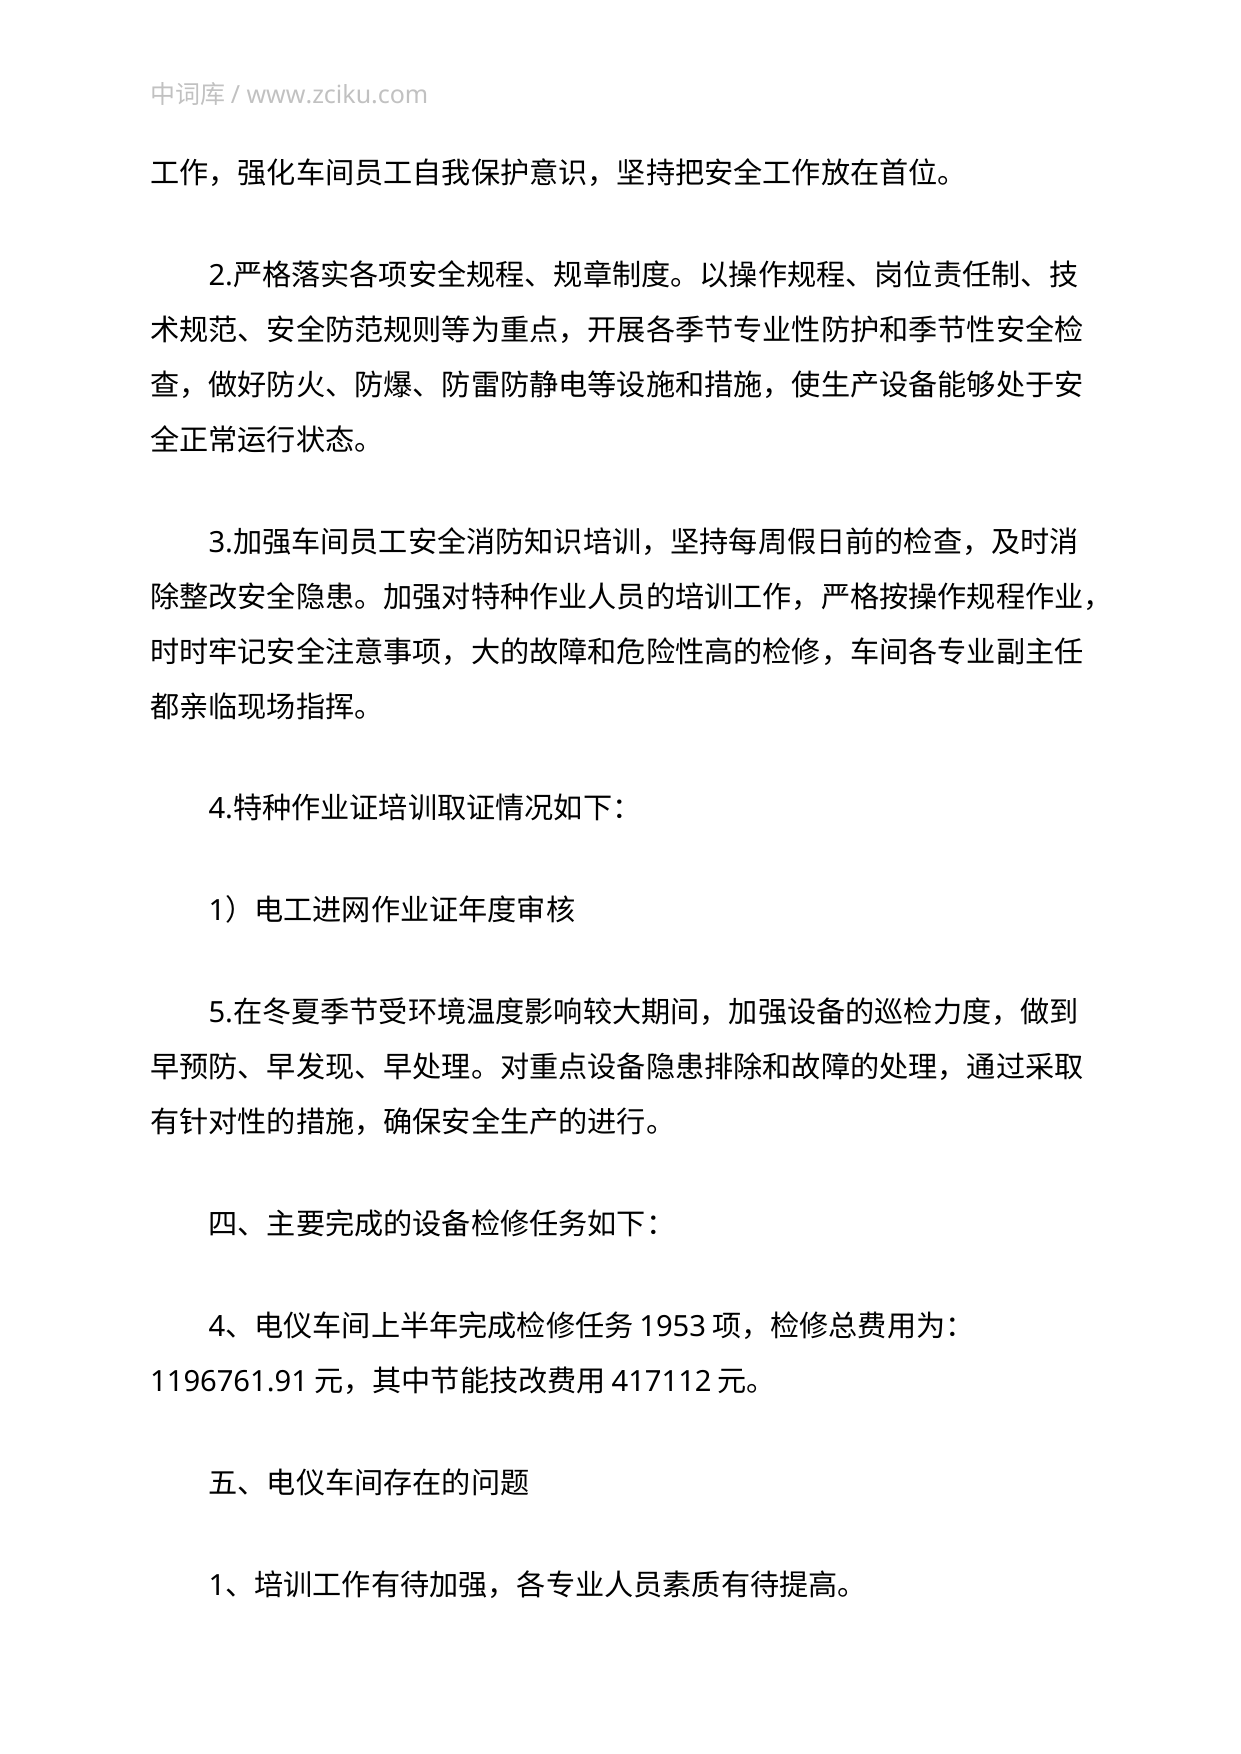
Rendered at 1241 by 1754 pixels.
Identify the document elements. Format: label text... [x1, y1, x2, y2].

text 4、电仪车间上半年完成检修任务1953项，检修总费用为：1196761.91元，其中节能技改费用417112元。 [150, 1302, 1090, 1400]
text 四、主要完成的设备检修任务如下： [150, 1201, 1090, 1243]
text 1、培训工作有待加强，各专业人员素质有待提高。 [150, 1561, 1090, 1603]
text 2.严格落实各项安全规程、规章制度。以操作规程、岗位责任制、技术规范、安全防范规则等为重点，开展各季节专业性防护和季节性安全检查，做好防火、防爆、防雷防静电等设施和措施，使生产设备能够处于安全正常运行状态。 [150, 252, 1090, 459]
text 3.加强车间员工安全消防知识培训，坚持每周假日前的检查，及时消除整改安全隐患。加强对特种作业人员的培训工作，严格按操作规程作业，时时牢记安全注意事项，大的故障和危险性高的检修，车间各专业副主任都亲临现场指挥。 [150, 518, 1090, 725]
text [150, 150, 1090, 192]
text 4.特种作业证培训取证情况如下： [150, 785, 1090, 827]
text 1）电工进网作业证年度审核 [150, 887, 1090, 929]
text 五、电仪车间存在的问题 [150, 1459, 1090, 1502]
text 5.在冬夏季节受环境温度影响较大期间，加强设备的巡检力度，做到早预防、早发现、早处理。对重点设备隐患排除和故障的处理，通过采取有针对性的措施，确保安全生产的进行。 [150, 989, 1090, 1141]
